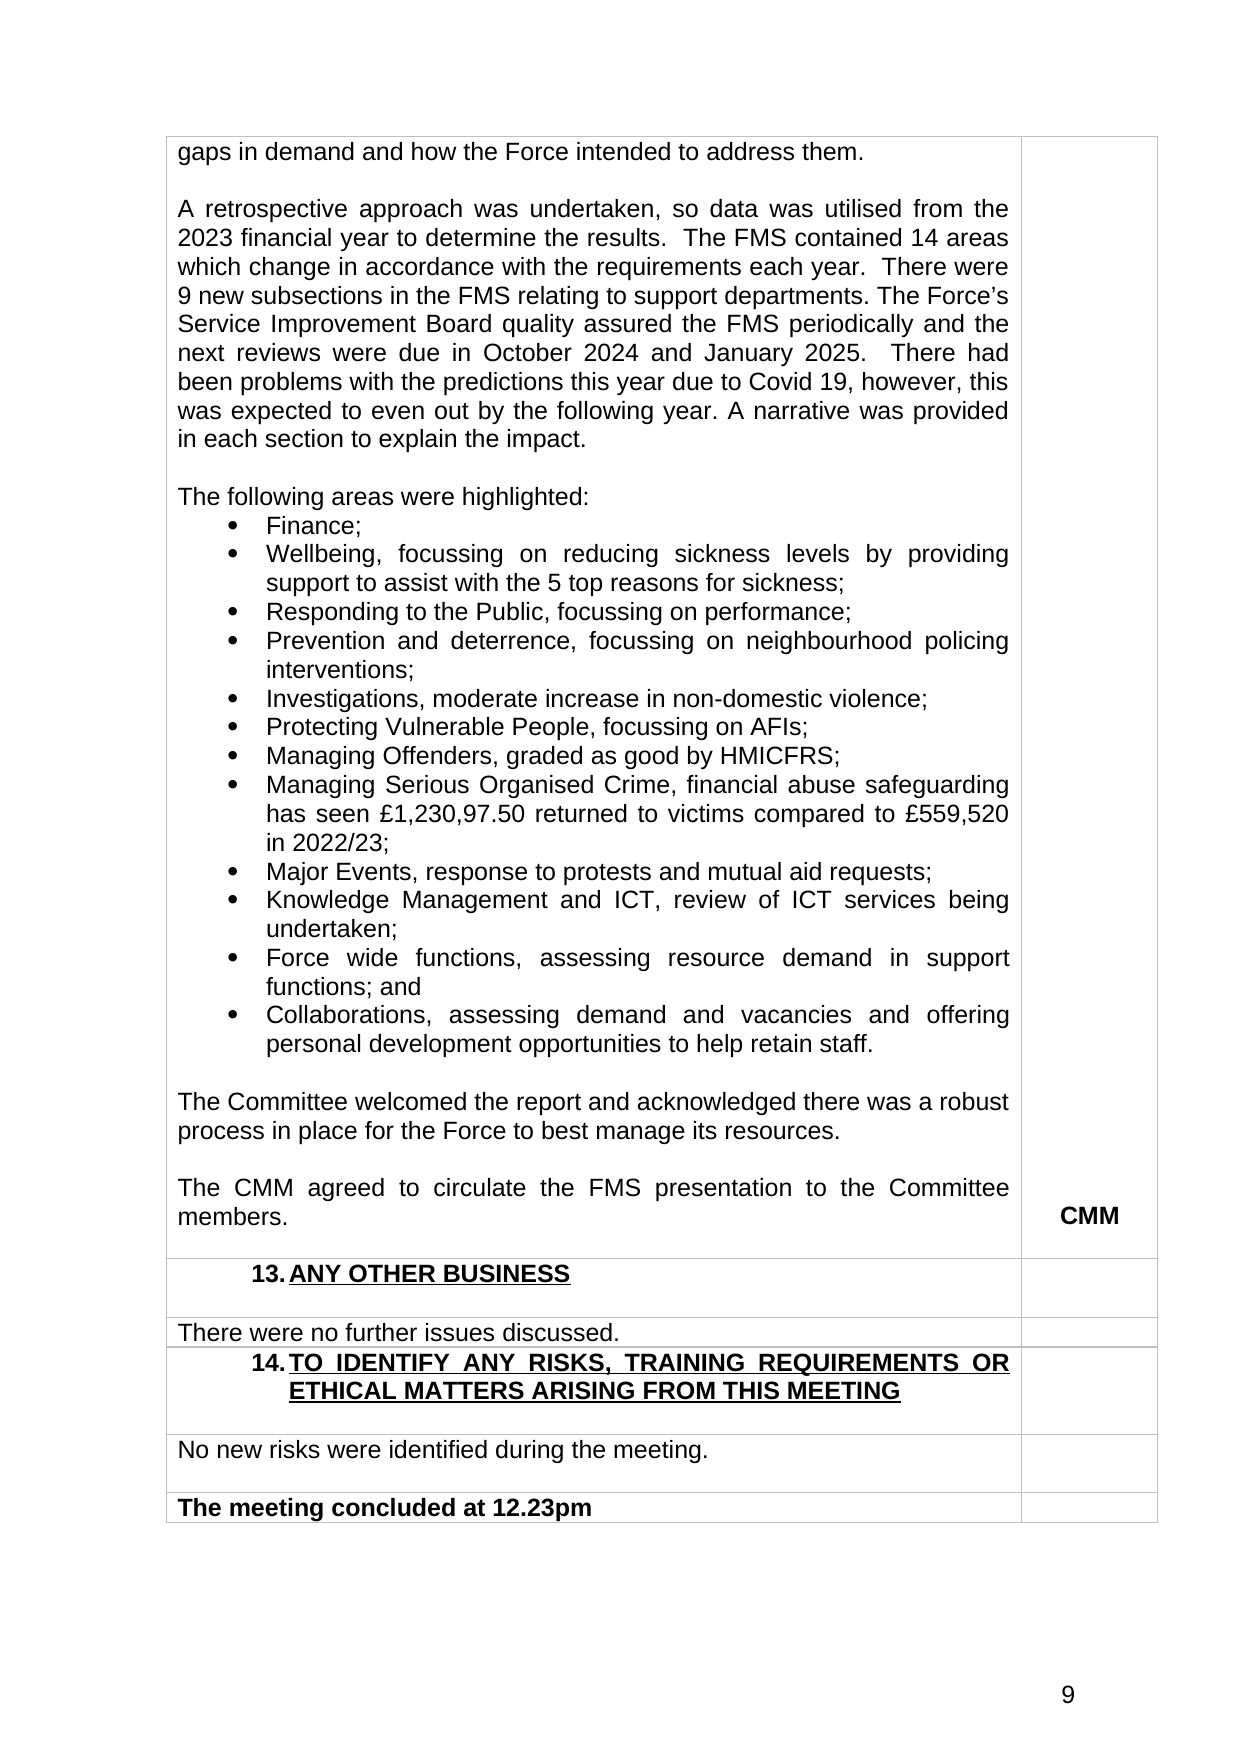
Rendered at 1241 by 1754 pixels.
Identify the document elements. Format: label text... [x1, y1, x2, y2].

table_cell ANY OTHER BUSINESS [167, 1259, 1021, 1317]
table_cell There were no further issues discussed. [167, 1318, 1021, 1346]
table_cell [1022, 1348, 1157, 1434]
table_cell No new risks were identified during the meeting. [167, 1435, 1021, 1492]
table_cell The meeting concluded at 12.23pm [167, 1493, 1021, 1522]
table_cell [1022, 1493, 1157, 1522]
table_cell [1022, 1259, 1157, 1317]
table_cell [1022, 1318, 1157, 1346]
table_cell [1022, 1435, 1157, 1492]
table_cell TO IDENTIFY ANY RISKS, TRAINING REQUIREMENTS OR ETHICAL MATTERS ARISING FROM THIS MEETING [167, 1348, 1021, 1434]
table_cell CMM [1022, 137, 1157, 1258]
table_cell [167, 137, 1021, 1258]
